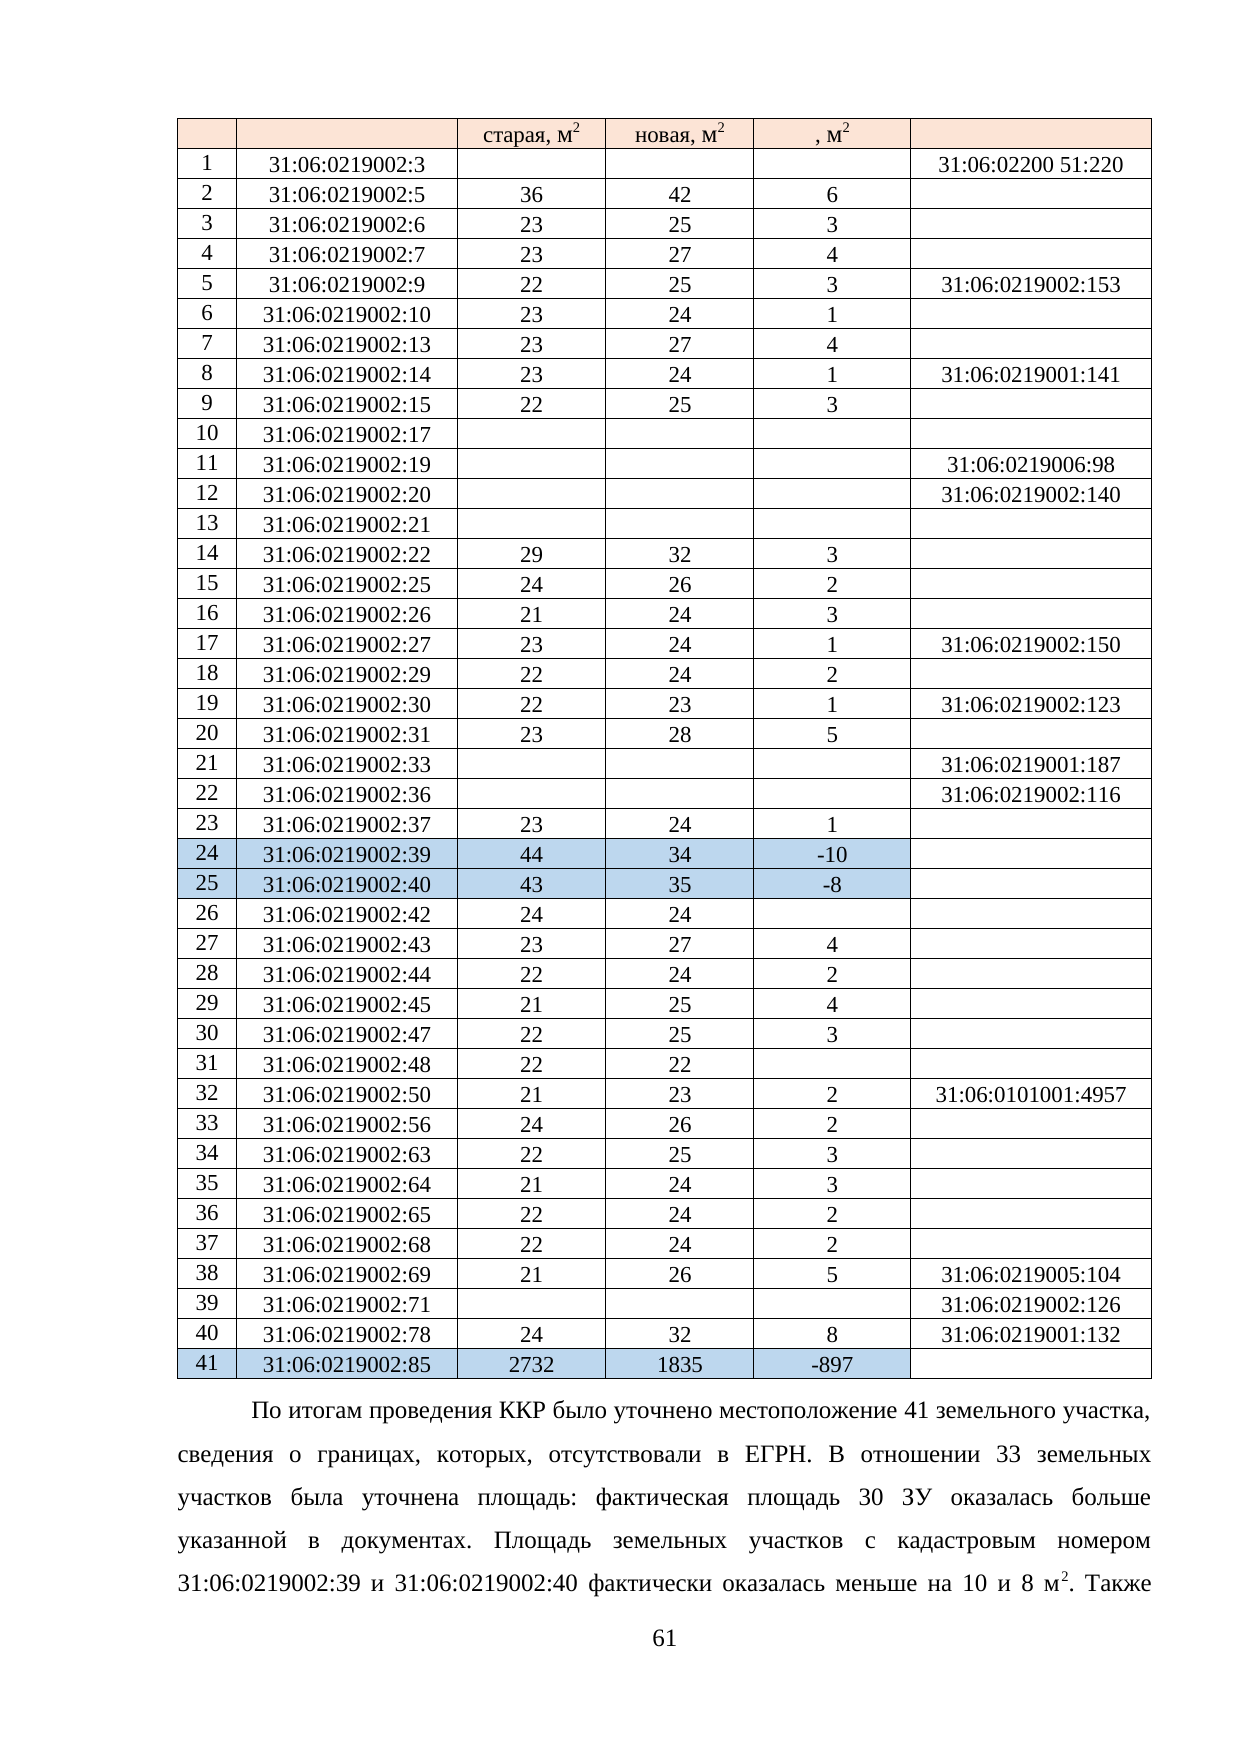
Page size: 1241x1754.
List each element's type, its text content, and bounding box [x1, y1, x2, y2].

table_cell 24 [458, 899, 605, 928]
table_cell 1 [754, 359, 910, 388]
table_cell [458, 779, 605, 808]
table_cell 1835 [606, 1349, 753, 1378]
table_cell 24 [606, 959, 753, 988]
table_cell 3 [754, 1169, 910, 1198]
table_cell 31:06:0219002:27 [237, 629, 457, 658]
table_cell 31:06:0219002:22 [237, 539, 457, 568]
table_cell [911, 1349, 1151, 1378]
table_cell 43 [458, 869, 605, 898]
table_cell 31:06:0219002:31 [237, 719, 457, 748]
table_cell 31:06:0219002:43 [237, 929, 457, 958]
table_cell [911, 599, 1151, 628]
table_cell [458, 749, 605, 778]
table_cell 32 [606, 1319, 753, 1348]
table_cell [911, 389, 1151, 418]
table_cell 24 [606, 1199, 753, 1228]
table_cell 24 [606, 659, 753, 688]
table_cell 31:06:0219002:116 [911, 779, 1151, 808]
table_cell [911, 839, 1151, 868]
table_cell 2 [754, 1199, 910, 1228]
table_cell 31:06:0219002:29 [237, 659, 457, 688]
table_cell 2 [754, 1109, 910, 1138]
table_cell 3 [754, 269, 910, 298]
table_cell 31:06:0219002:153 [911, 269, 1151, 298]
table_cell 31:06:0219002:39 [237, 839, 457, 868]
table_cell 24 [606, 299, 753, 328]
table_cell 31:06:0219002:19 [237, 449, 457, 478]
table_cell [911, 239, 1151, 268]
table_cell 12 [178, 479, 236, 508]
table_cell [606, 479, 753, 508]
table_cell 18 [178, 659, 236, 688]
table_cell [754, 479, 910, 508]
table_cell [458, 509, 605, 538]
table_cell -8 [754, 869, 910, 898]
table_cell 21 [458, 599, 605, 628]
table_cell [458, 149, 605, 178]
table_cell 21 [458, 1169, 605, 1198]
table_cell 36 [178, 1199, 236, 1228]
table_cell 6 [754, 179, 910, 208]
table_cell 27 [606, 929, 753, 958]
table_cell 13 [178, 509, 236, 538]
table_cell 31:06:0219002:10 [237, 299, 457, 328]
table_cell 20 [178, 719, 236, 748]
table_cell 22 [458, 389, 605, 418]
table_cell 22 [458, 959, 605, 988]
table_cell 15 [178, 569, 236, 598]
table_cell 31:06:0219002:40 [237, 869, 457, 898]
table_cell 1 [754, 809, 910, 838]
table_cell 44 [458, 839, 605, 868]
table_cell 22 [178, 779, 236, 808]
table_cell 24 [606, 599, 753, 628]
table_cell [606, 449, 753, 478]
table_cell [911, 1229, 1151, 1258]
table_cell 4 [754, 239, 910, 268]
table_cell 22 [458, 1049, 605, 1078]
table_cell 4 [754, 329, 910, 358]
table_cell 4 [754, 929, 910, 958]
table_cell [606, 1289, 753, 1318]
table_cell 37 [178, 1229, 236, 1258]
table_cell 23 [178, 809, 236, 838]
table_cell 22 [458, 1229, 605, 1258]
table_cell [911, 989, 1151, 1018]
table_cell [754, 419, 910, 448]
table_cell 4 [754, 989, 910, 1018]
table_cell 23 [606, 1079, 753, 1108]
table_cell 41 [178, 1349, 236, 1378]
table_cell 21 [178, 749, 236, 778]
table_cell 21 [458, 1079, 605, 1108]
table_cell 23 [458, 809, 605, 838]
table_header Кад. номер ЗУ [237, 119, 457, 148]
table_cell 26 [606, 1109, 753, 1138]
table_cell 31:06:0219002:26 [237, 599, 457, 628]
table_cell 24 [458, 1319, 605, 1348]
table_cell 31:06:0219002:78 [237, 1319, 457, 1348]
table_cell [911, 1199, 1151, 1228]
table_cell 31 [178, 1049, 236, 1078]
table_cell [911, 1139, 1151, 1168]
table_cell 2 [754, 659, 910, 688]
table_cell 36 [458, 179, 605, 208]
table_cell 31:06:0219002:5 [237, 179, 457, 208]
table_cell 2 [754, 1079, 910, 1108]
table_cell 25 [606, 1019, 753, 1048]
table_cell 25 [606, 1139, 753, 1168]
table_cell 3 [754, 539, 910, 568]
table_cell [911, 1019, 1151, 1048]
table_cell 3 [754, 599, 910, 628]
table_cell 24 [606, 629, 753, 658]
table_cell 5 [178, 269, 236, 298]
table_cell 30 [178, 1019, 236, 1048]
table_cell 31:06:0219002:9 [237, 269, 457, 298]
table_cell 22 [458, 689, 605, 718]
table_cell 25 [178, 869, 236, 898]
table_cell 31:06:0219002:3 [237, 149, 457, 178]
table_cell [911, 509, 1151, 538]
table_cell 2 [754, 569, 910, 598]
table_cell 23 [458, 629, 605, 658]
table_cell [911, 179, 1151, 208]
table_cell 31:06:0219002:69 [237, 1259, 457, 1288]
table_cell [911, 209, 1151, 238]
table_cell [911, 959, 1151, 988]
table_cell 24 [606, 359, 753, 388]
table_cell 25 [606, 209, 753, 238]
table_cell -897 [754, 1349, 910, 1378]
table_cell 7 [178, 329, 236, 358]
table_cell 2732 [458, 1349, 605, 1378]
table_cell 31:06:0219002:126 [911, 1289, 1151, 1318]
table_cell 31:06:0219002:64 [237, 1169, 457, 1198]
table_cell [606, 509, 753, 538]
table_cell 29 [458, 539, 605, 568]
table_cell 1 [178, 149, 236, 178]
table_cell 31:06:0219002:85 [237, 1349, 457, 1378]
table_cell 26 [178, 899, 236, 928]
table_cell 29 [178, 989, 236, 1018]
table_cell -10 [754, 839, 910, 868]
table_cell 31:06:0219002:42 [237, 899, 457, 928]
table_cell 31:06:0219002:36 [237, 779, 457, 808]
table_cell [754, 899, 910, 928]
table_cell [754, 449, 910, 478]
table_cell 31:06:0219002:21 [237, 509, 457, 538]
table_cell 25 [606, 389, 753, 418]
table_cell 5 [754, 1259, 910, 1288]
table_cell 24 [606, 1229, 753, 1258]
table_cell 3 [754, 389, 910, 418]
table_cell 21 [458, 989, 605, 1018]
table_cell 1 [754, 689, 910, 718]
table_cell [911, 899, 1151, 928]
table_cell 31:06:0219002:123 [911, 689, 1151, 718]
table_cell 11 [178, 449, 236, 478]
table_cell [911, 569, 1151, 598]
table_cell 31:06:0219002:14 [237, 359, 457, 388]
table_cell 31:06:0219002:30 [237, 689, 457, 718]
table_cell 34 [606, 839, 753, 868]
table_cell 31:06:0219002:140 [911, 479, 1151, 508]
table_cell 19 [178, 689, 236, 718]
table_cell 31:06:0219002:68 [237, 1229, 457, 1258]
table_cell [606, 749, 753, 778]
table_cell 2 [754, 1229, 910, 1258]
table_cell 31:06:0219001:132 [911, 1319, 1151, 1348]
table_cell [754, 149, 910, 178]
table_cell 35 [178, 1169, 236, 1198]
table_cell 8 [178, 359, 236, 388]
table_cell 1 [754, 629, 910, 658]
table_cell 2 [754, 959, 910, 988]
table_cell [911, 659, 1151, 688]
table_cell 24 [178, 839, 236, 868]
table_cell [754, 779, 910, 808]
table_cell 31:06:0219002:44 [237, 959, 457, 988]
table_header № [178, 119, 236, 148]
table_cell 35 [606, 869, 753, 898]
table_cell 17 [178, 629, 236, 658]
table_cell 1 [754, 299, 910, 328]
table_cell 22 [458, 659, 605, 688]
table_cell 9 [178, 389, 236, 418]
table_header Кад. номер ОКС [911, 119, 1151, 148]
table_cell 22 [458, 1199, 605, 1228]
table_cell 23 [458, 329, 605, 358]
table_cell 33 [178, 1109, 236, 1138]
table_cell 3 [178, 209, 236, 238]
table_cell 32 [606, 539, 753, 568]
table_cell 27 [606, 329, 753, 358]
table_cell [754, 1049, 910, 1078]
table_cell [911, 809, 1151, 838]
table_cell [911, 1049, 1151, 1078]
table_cell 31:06:0219002:48 [237, 1049, 457, 1078]
table_cell [606, 149, 753, 178]
table_cell 26 [606, 1259, 753, 1288]
table_cell [754, 749, 910, 778]
table_cell 31:06:0219005:104 [911, 1259, 1151, 1288]
table_cell 42 [606, 179, 753, 208]
table_cell [754, 1289, 910, 1318]
table_cell 22 [458, 1019, 605, 1048]
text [177, 1396, 1152, 1597]
table_cell 23 [458, 359, 605, 388]
table_cell 31:06:0219002:65 [237, 1199, 457, 1228]
table_cell 34 [178, 1139, 236, 1168]
table_cell [911, 869, 1151, 898]
table_cell 24 [458, 1109, 605, 1138]
table_cell 31:06:0219002:17 [237, 419, 457, 448]
table_cell 31:06:0219002:13 [237, 329, 457, 358]
table_cell [911, 299, 1151, 328]
table_cell 21 [458, 1259, 605, 1288]
table_cell [606, 419, 753, 448]
table_cell 5 [754, 719, 910, 748]
table_cell 24 [606, 1169, 753, 1198]
table_cell 14 [178, 539, 236, 568]
table_cell 31:06:0219001:187 [911, 749, 1151, 778]
table_cell 25 [606, 989, 753, 1018]
table_cell 25 [606, 269, 753, 298]
table_cell 31:06:0219002:45 [237, 989, 457, 1018]
table_cell 2 [178, 179, 236, 208]
table_cell 16 [178, 599, 236, 628]
table_cell 3 [754, 209, 910, 238]
table_cell 31:06:0219002:7 [237, 239, 457, 268]
table_cell 23 [606, 689, 753, 718]
table_cell 31:06:0219002:20 [237, 479, 457, 508]
table_header Площадь старая, м2 [458, 119, 605, 148]
table_cell 23 [458, 299, 605, 328]
table_cell [911, 329, 1151, 358]
table_cell 31:06:0219002:56 [237, 1109, 457, 1138]
table_cell 4 [178, 239, 236, 268]
table_cell 31:06:0219002:37 [237, 809, 457, 838]
table_cell 23 [458, 929, 605, 958]
table_cell 31:06:0219002:71 [237, 1289, 457, 1318]
table_cell 31:06:0219002:47 [237, 1019, 457, 1048]
table_cell 31:06:0101001:4957 [911, 1079, 1151, 1108]
table_cell [911, 719, 1151, 748]
table_cell 23 [458, 239, 605, 268]
table_cell 3 [754, 1019, 910, 1048]
table_cell 31:06:0219002:25 [237, 569, 457, 598]
table_cell 31:06:0219002:150 [911, 629, 1151, 658]
table_cell 24 [458, 569, 605, 598]
table_cell 6 [178, 299, 236, 328]
table_cell [458, 479, 605, 508]
table_cell 8 [754, 1319, 910, 1348]
table_cell [911, 1109, 1151, 1138]
table_cell 24 [606, 899, 753, 928]
table_cell 24 [606, 809, 753, 838]
table_cell 28 [606, 719, 753, 748]
table_cell 10 [178, 419, 236, 448]
table_cell 26 [606, 569, 753, 598]
table_cell 31:06:0219001:141 [911, 359, 1151, 388]
table_cell 27 [178, 929, 236, 958]
table_cell 22 [606, 1049, 753, 1078]
table_cell [606, 779, 753, 808]
table_cell 31:06:0219002:63 [237, 1139, 457, 1168]
table_cell [754, 509, 910, 538]
table_cell 38 [178, 1259, 236, 1288]
table_cell 31:06:0219002:50 [237, 1079, 457, 1108]
table_cell [911, 1169, 1151, 1198]
table_cell 3 [754, 1139, 910, 1168]
table_cell 31:06:0219006:98 [911, 449, 1151, 478]
table_cell 31:06:0219002:6 [237, 209, 457, 238]
table_cell 32 [178, 1079, 236, 1108]
table_cell [458, 1289, 605, 1318]
table_cell 23 [458, 209, 605, 238]
table_cell 28 [178, 959, 236, 988]
table_cell 31:06:0219002:15 [237, 389, 457, 418]
table_cell 31:06:0219002:33 [237, 749, 457, 778]
table_cell 23 [458, 719, 605, 748]
table_cell [911, 419, 1151, 448]
table_cell [458, 419, 605, 448]
table_header Площадь новая, м2 [606, 119, 753, 148]
table_cell [458, 449, 605, 478]
table_header Расхождение, м2 [754, 119, 910, 148]
table_cell 22 [458, 269, 605, 298]
table_cell 22 [458, 1139, 605, 1168]
table_cell [911, 929, 1151, 958]
table_cell 39 [178, 1289, 236, 1318]
table_cell 27 [606, 239, 753, 268]
table_cell 40 [178, 1319, 236, 1348]
table_cell 31:06:02200 51:220 [911, 149, 1151, 178]
table_cell [911, 539, 1151, 568]
